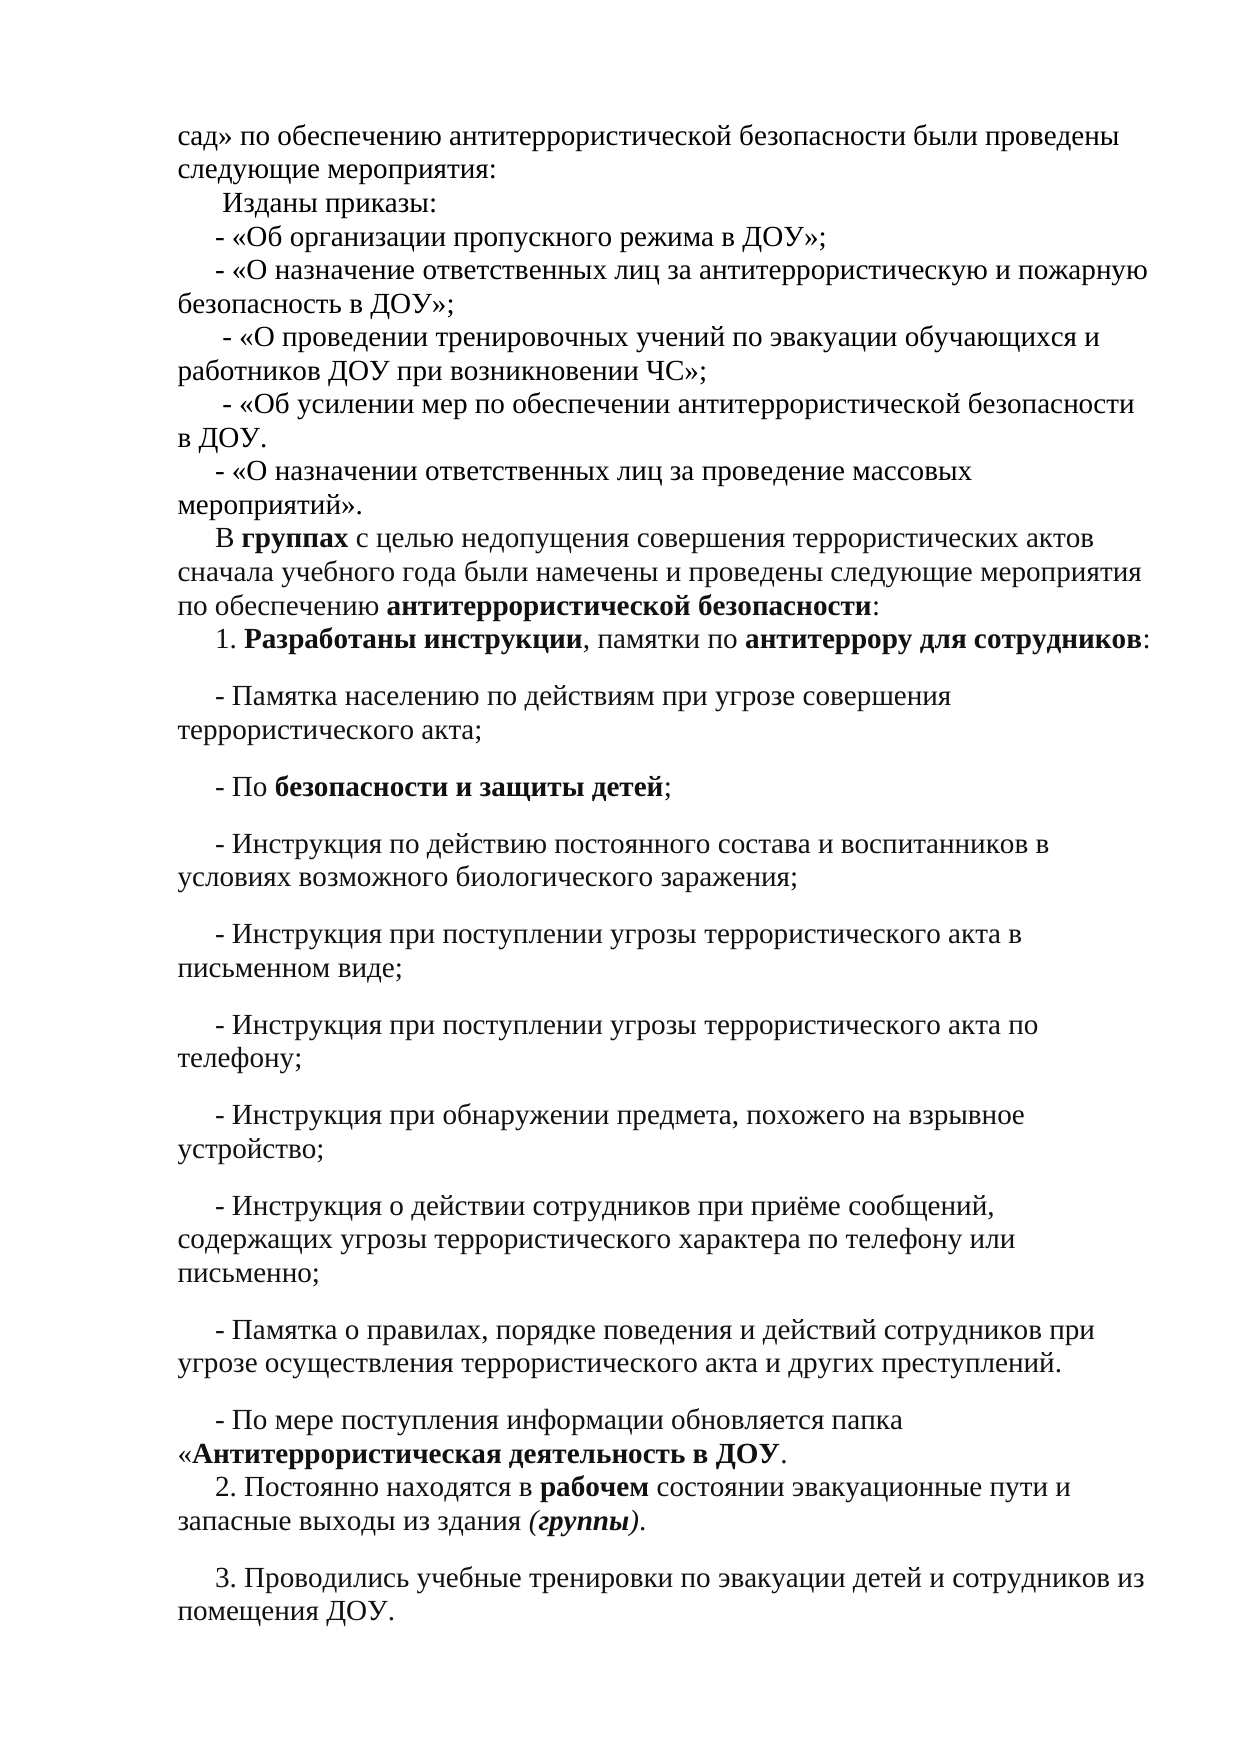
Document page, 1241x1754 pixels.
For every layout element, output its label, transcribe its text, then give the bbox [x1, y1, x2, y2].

text - Памятка о правилах, порядке поведения и действий сотрудников при угрозе осуществления террористического акта и других преступлений. [177, 1312, 1152, 1379]
text В группах с целью недопущения совершения террористических актов сначала учебного года были намечены и проведены следующие мероприятия по обеспечению антитеррористической безопасности: [177, 521, 1152, 621]
text - Инструкция при поступлении угрозы террористического акта в письменном виде; [177, 916, 1152, 983]
text Изданы приказы: [177, 185, 1152, 219]
text - «О проведении тренировочных учений по эвакуации обучающихся и работников ДОУ при возникновении ЧС»; [177, 319, 1152, 386]
text 2. Постоянно находятся в рабочем состоянии эвакуационные пути и запасные выходы из здания (группы). [177, 1469, 1152, 1537]
text - Инструкция при поступлении угрозы террористического акта по телефону; [177, 1007, 1152, 1074]
text - «Об организации пропускного режима в ДОУ»; [177, 219, 1152, 252]
text - Инструкция при обнаружении предмета, похожего на взрывное устройство; [177, 1097, 1152, 1164]
text - Инструкция о действии сотрудников при приёме сообщений, содержащих угрозы террористического характера по телефону или письменно; [177, 1188, 1152, 1288]
text - «О назначении ответственных лиц за проведение массовых мероприятий». [177, 453, 1152, 521]
text - По безопасности и защиты детей; [177, 769, 1152, 802]
text - Инструкция по действию постоянного состава и воспитанников в условиях возможного биологического заражения; [177, 826, 1152, 893]
text - Памятка населению по действиям при угрозе совершения террористического акта; [177, 678, 1152, 745]
text - По мере поступления информации обновляется папка «Антитеррористическая деятельность в ДОУ. [177, 1402, 1152, 1469]
text - «О назначение ответственных лиц за антитеррористическую и пожарную безопасность в ДОУ»; [177, 252, 1152, 319]
text 3. Проводились учебные тренировки по эвакуации детей и сотрудников из помещения ДОУ. [177, 1560, 1152, 1627]
text 1. Разработаны инструкции, памятки по антитеррору для сотрудников: [177, 621, 1152, 655]
text - «Об усилении мер по обеспечении антитеррористической безопасности в ДОУ. [177, 386, 1152, 453]
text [177, 118, 1152, 185]
